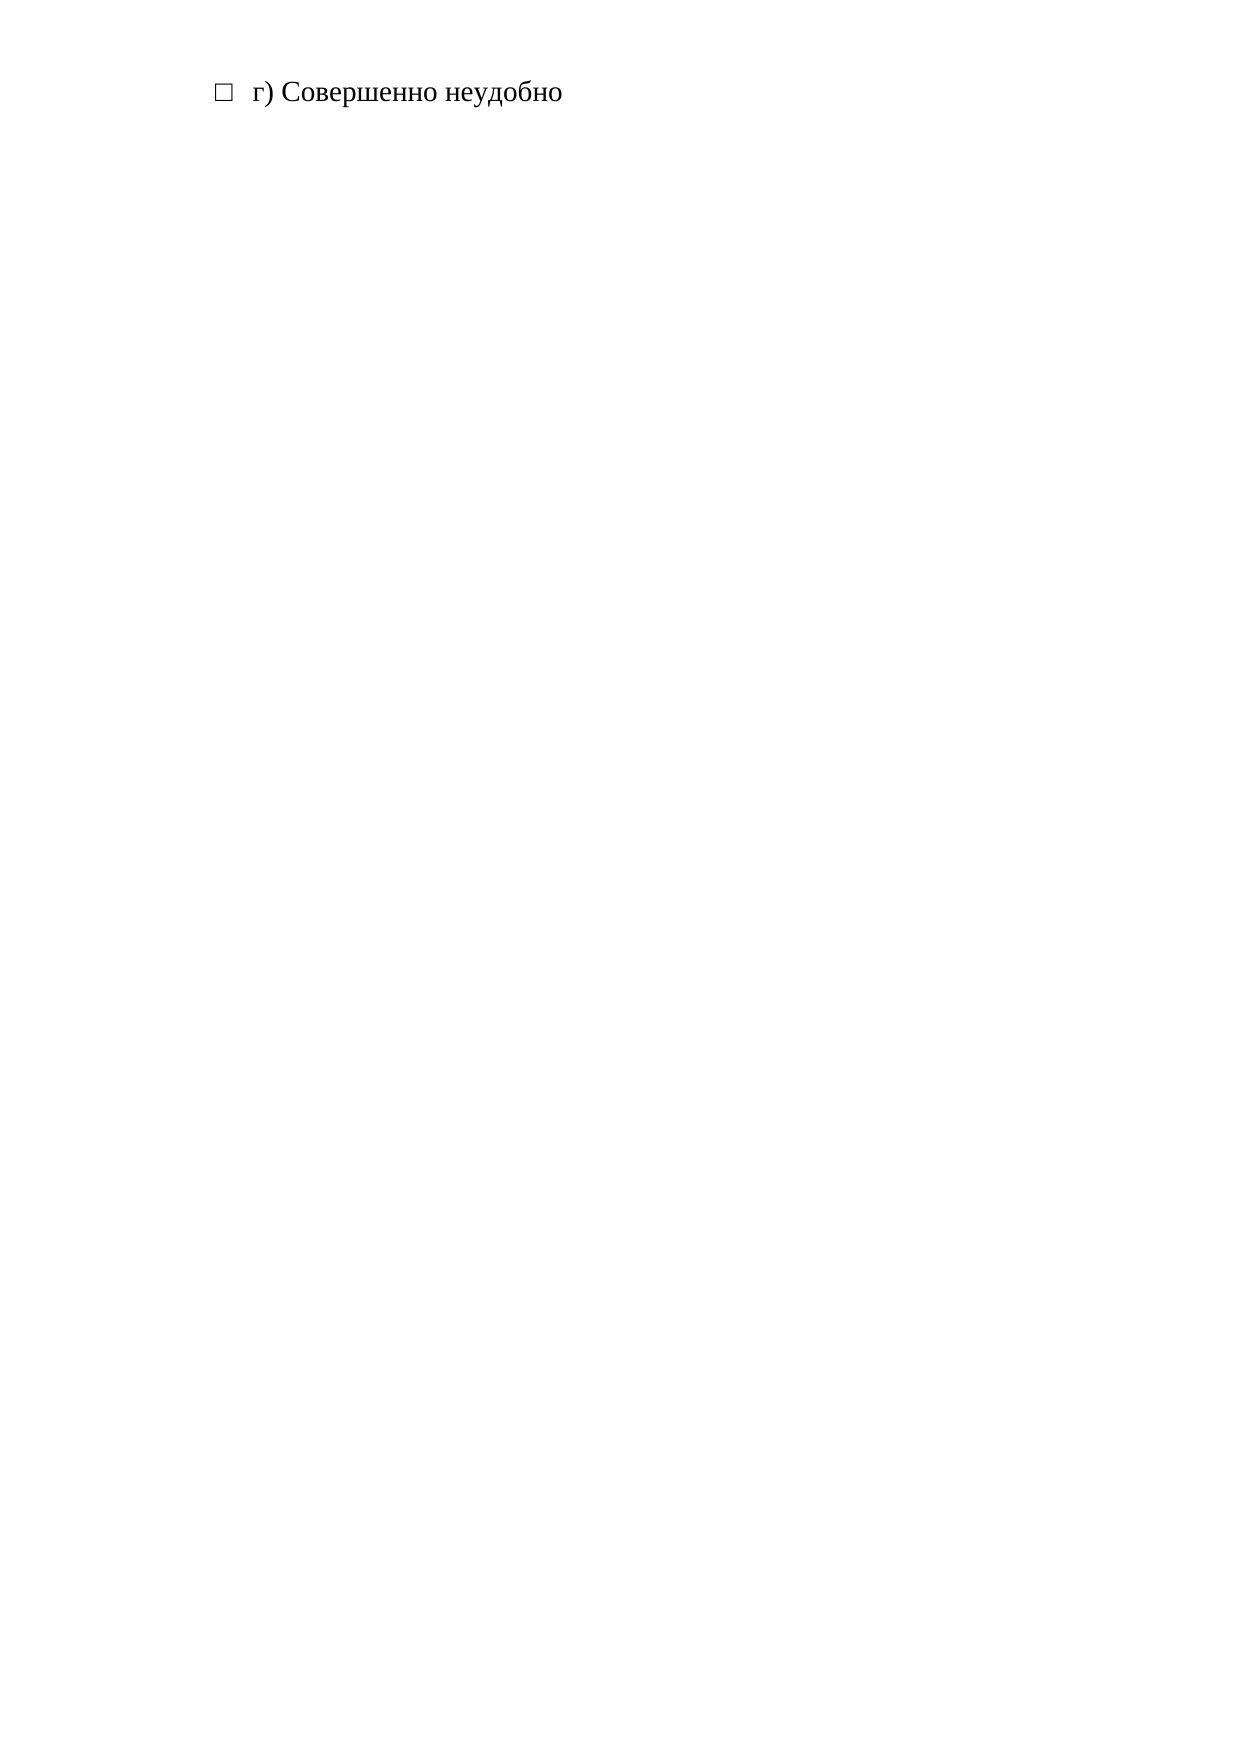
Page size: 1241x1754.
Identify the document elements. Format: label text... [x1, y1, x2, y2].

list г) Совершенно неудобно [215, 74, 1152, 110]
